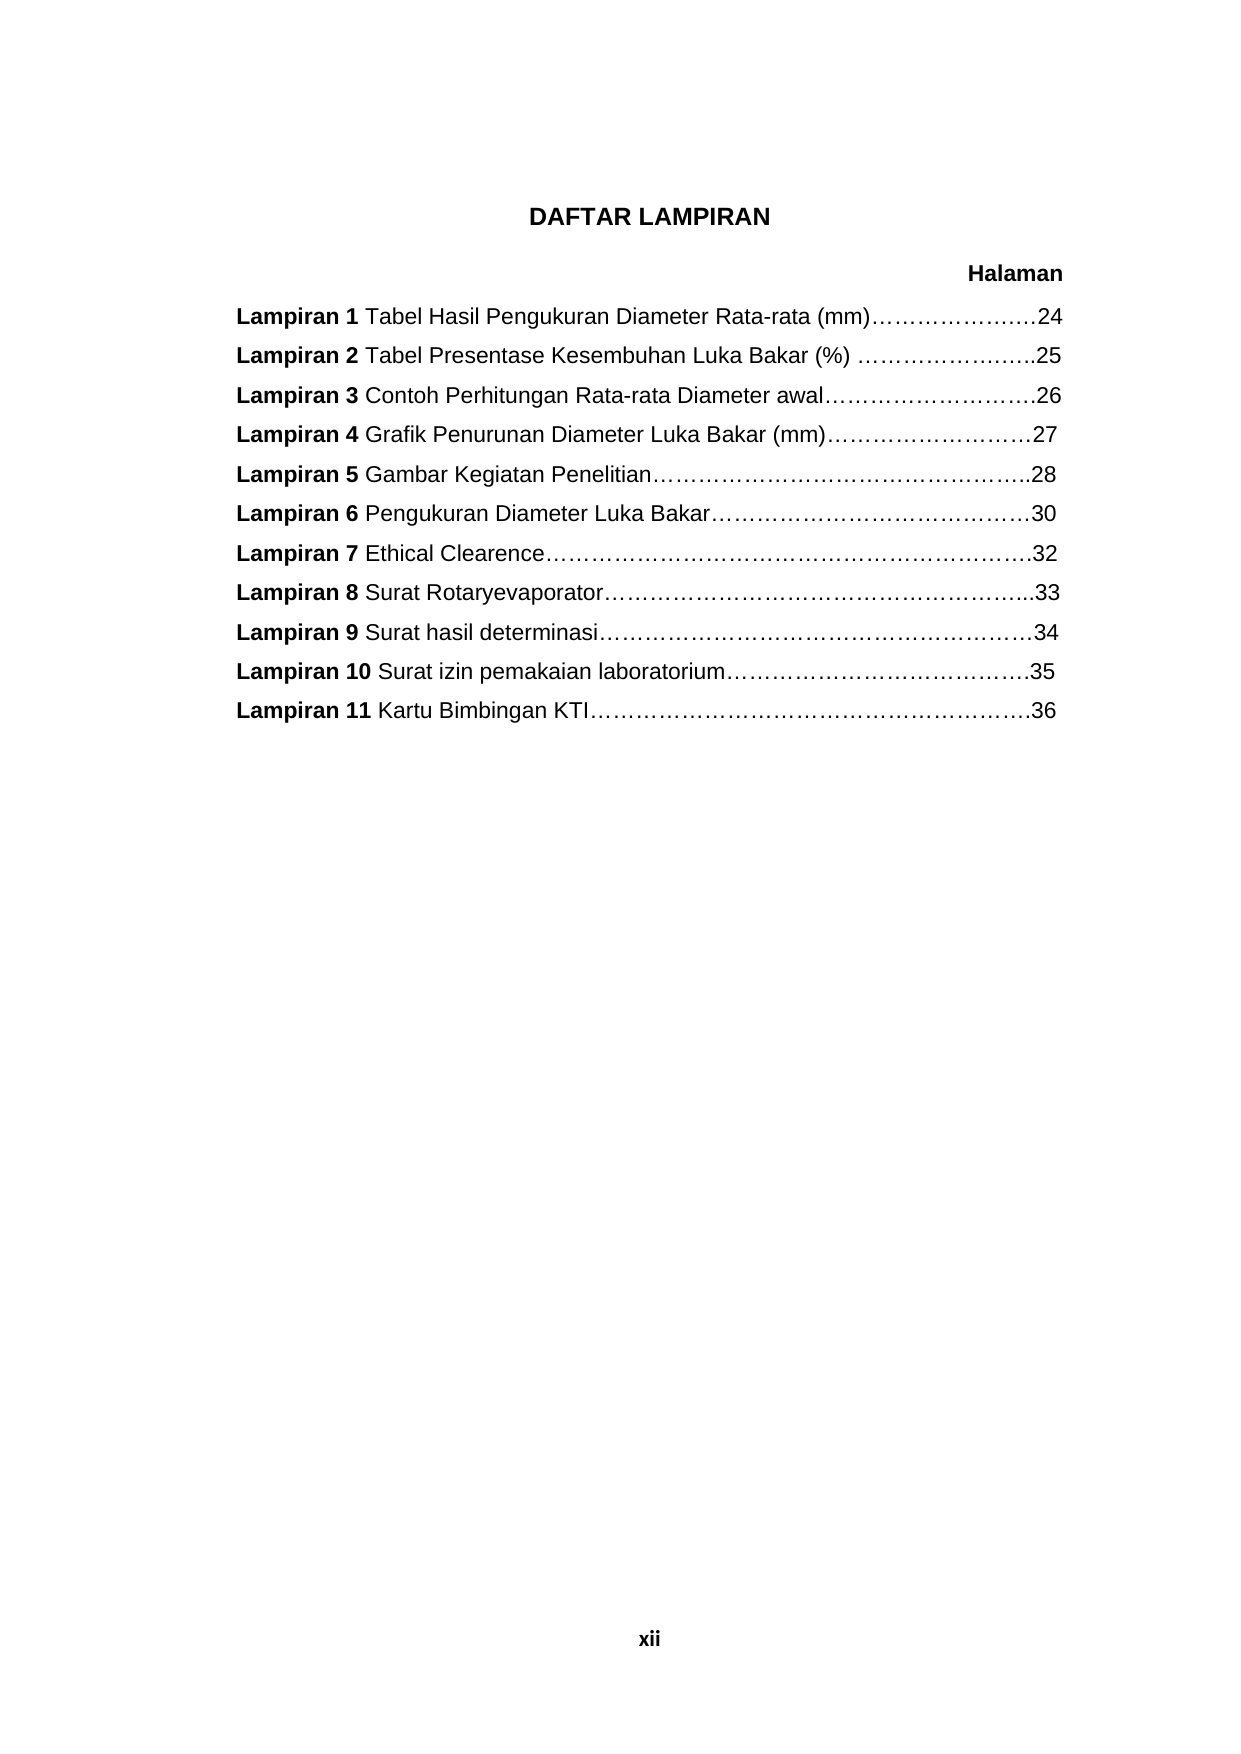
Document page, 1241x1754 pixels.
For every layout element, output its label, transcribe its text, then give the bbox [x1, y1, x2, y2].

text Lampiran 4 Grafik Penurunan Diameter Luka Bakar (mm)………………………27 [236, 421, 1063, 447]
text Lampiran 10 Surat izin pemakaian laboratorium………………………………….35 [236, 658, 1063, 684]
text Lampiran 11 Kartu Bimbingan KTI………………………………………………….36 [236, 697, 1063, 724]
text Lampiran 7 Ethical Clearence……………………………………………………….32 [236, 539, 1063, 566]
text Lampiran 1 Tabel Hasil Pengukuran Diameter Rata-rata (mm)……………….…24 [236, 303, 1063, 329]
text Halaman [236, 260, 1063, 286]
text Lampiran 5 Gambar Kegiatan Penelitian…………………………………………..28 [236, 461, 1063, 487]
text Lampiran 3 Contoh Perhitungan Rata-rata Diameter awal……………………….26 [236, 382, 1063, 408]
subtitle DAFTAR LAMPIRAN [236, 202, 1063, 231]
text Lampiran 9 Surat hasil determinasi…………………………………………………34 [236, 618, 1063, 645]
text Lampiran 2 Tabel Presentase Kesembuhan Luka Bakar (%) ……………….…..25 [236, 342, 1063, 368]
text Lampiran 8 Surat Rotaryevaporator………………………………………………...33 [236, 579, 1063, 605]
text Lampiran 6 Pengukuran Diameter Luka Bakar……………………………………30 [236, 500, 1063, 526]
